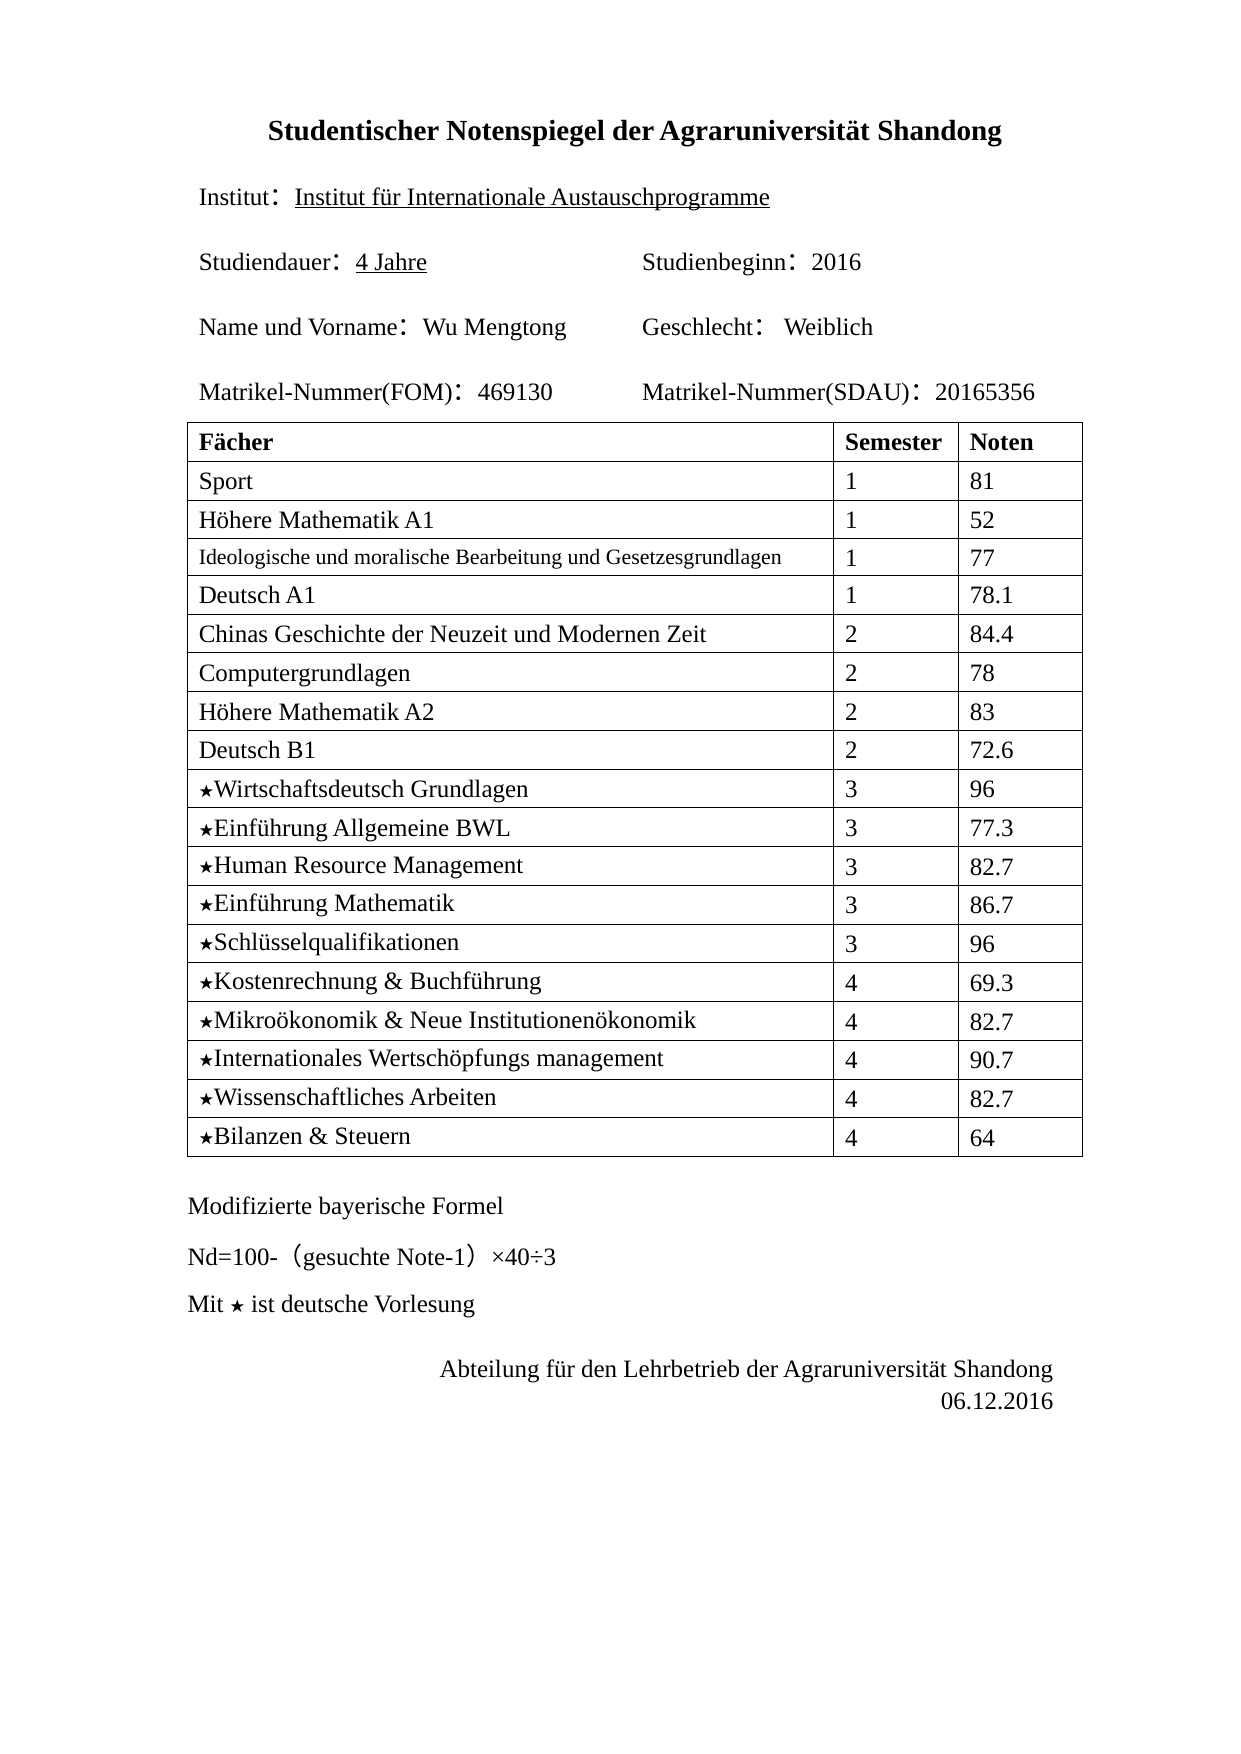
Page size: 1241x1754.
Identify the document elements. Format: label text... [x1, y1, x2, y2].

text Nd=100-（gesuchte Note-1）×40÷3 [187, 1222, 1053, 1287]
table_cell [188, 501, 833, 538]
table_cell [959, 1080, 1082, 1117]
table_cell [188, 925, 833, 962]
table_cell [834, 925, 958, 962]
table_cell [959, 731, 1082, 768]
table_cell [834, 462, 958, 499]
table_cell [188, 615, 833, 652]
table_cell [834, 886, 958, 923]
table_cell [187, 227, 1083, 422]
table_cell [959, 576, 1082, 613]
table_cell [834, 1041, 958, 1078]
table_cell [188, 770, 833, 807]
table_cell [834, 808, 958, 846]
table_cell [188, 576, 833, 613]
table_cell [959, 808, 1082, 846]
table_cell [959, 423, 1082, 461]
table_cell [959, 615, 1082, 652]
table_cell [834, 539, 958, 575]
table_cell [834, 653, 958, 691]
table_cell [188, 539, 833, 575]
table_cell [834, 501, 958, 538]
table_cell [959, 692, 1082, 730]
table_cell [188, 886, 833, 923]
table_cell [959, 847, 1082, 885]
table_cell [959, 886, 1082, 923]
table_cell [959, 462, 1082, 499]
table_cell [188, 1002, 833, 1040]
text Abteilung für den Lehrbetrieb der Agraruniversität Shandong [395, 1352, 1053, 1384]
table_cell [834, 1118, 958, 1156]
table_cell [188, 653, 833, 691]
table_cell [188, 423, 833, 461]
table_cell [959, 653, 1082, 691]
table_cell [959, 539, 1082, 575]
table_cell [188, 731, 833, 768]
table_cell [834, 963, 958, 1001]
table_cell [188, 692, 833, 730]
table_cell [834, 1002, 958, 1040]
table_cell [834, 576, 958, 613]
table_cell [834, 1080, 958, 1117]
text 06.12.2016 [187, 1384, 1053, 1417]
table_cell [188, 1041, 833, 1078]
text Mit ★ ist deutsche Vorlesung [187, 1287, 1053, 1319]
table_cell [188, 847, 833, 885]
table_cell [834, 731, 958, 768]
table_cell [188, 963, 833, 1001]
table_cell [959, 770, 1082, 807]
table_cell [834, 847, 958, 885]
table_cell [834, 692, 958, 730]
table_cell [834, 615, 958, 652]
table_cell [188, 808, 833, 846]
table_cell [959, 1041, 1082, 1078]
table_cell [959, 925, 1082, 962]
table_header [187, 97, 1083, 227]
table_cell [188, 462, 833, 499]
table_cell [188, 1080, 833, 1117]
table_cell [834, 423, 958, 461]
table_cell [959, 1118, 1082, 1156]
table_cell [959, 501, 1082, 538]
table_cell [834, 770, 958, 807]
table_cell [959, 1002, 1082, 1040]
text Modifizierte bayerische Formel [187, 1189, 1053, 1222]
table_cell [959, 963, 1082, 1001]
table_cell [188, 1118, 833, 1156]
